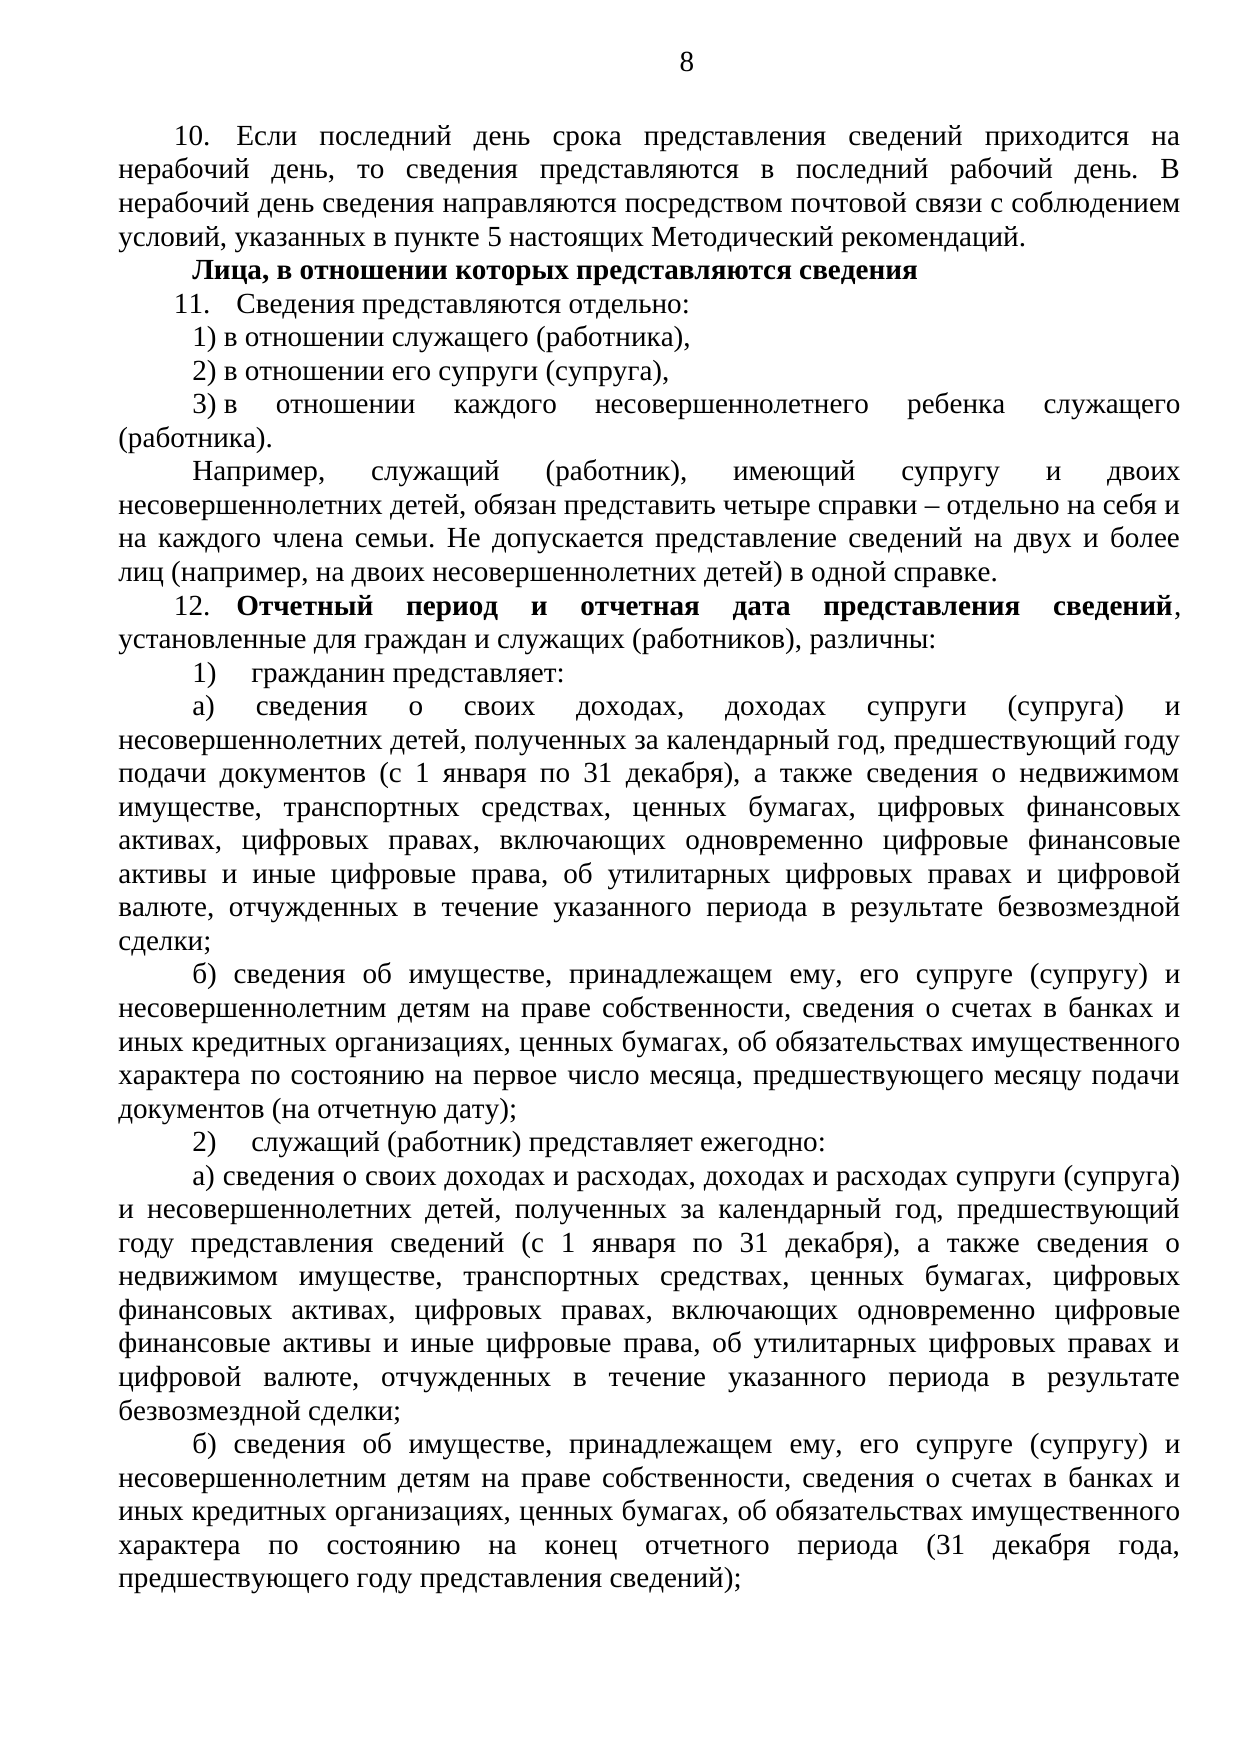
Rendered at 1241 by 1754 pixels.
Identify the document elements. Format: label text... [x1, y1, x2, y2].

list Сведения представляются отдельно: [118, 286, 1181, 319]
list а) сведения о своих доходах, доходах супруги (супруга) и несовершеннолетних детей, полученных за календарный год, предшествующий году подачи документов (с 1 января по 31 декабря), а также сведения о недвижимом имуществе, транспортных средствах, ценных бумагах, цифровых финансовых активах, цифровых правах, включающих одновременно цифровые финансовые активы и иные цифровые права, об утилитарных цифровых правах и цифровой валюте, отчужденных в течение указанного периода в результате безвозмездной сделки; [118, 688, 1181, 957]
list б) сведения об имуществе, принадлежащем ему, его супруге (супругу) и несовершеннолетним детям на праве собственности, сведения о счетах в банках и иных кредитных организациях, ценных бумагах, об обязательствах имущественного характера по состоянию на первое число месяца, предшествующего месяцу подачи документов (на отчетную дату); [118, 957, 1181, 1124]
text Лица, в отношении которых представляются сведения [118, 252, 1181, 286]
text 3) в отношении каждого несовершеннолетнего ребенка служащего (работника). [118, 386, 1181, 453]
text 2) в отношении его супруги (супруга), [118, 353, 1181, 386]
text 1) в отношении служащего (работника), [118, 319, 1181, 353]
list Отчетный период и отчетная дата представления сведений, установленные для граждан и служащих (работников), различны: [118, 588, 1181, 655]
text Например, служащий (работник), имеющий супругу и двоих несовершеннолетних детей, обязан представить четыре справки – отдельно на себя и на каждого члена семьи. Не допускается представление сведений на двух и более лиц (например, на двоих несовершеннолетних детей) в одной справке. [118, 453, 1181, 588]
list Если последний день срока представления сведений приходится на нерабочий день, то сведения представляются в последний рабочий день. В нерабочий день сведения направляются посредством почтовой связи с соблюдением условий, указанных в пункте 5 настоящих Методический рекомендаций. [118, 118, 1181, 252]
list гражданин представляет: [118, 655, 1181, 688]
text а) сведения о своих доходах и расходах, доходах и расходах супруги (супруга) и несовершеннолетних детей, полученных за календарный год, предшествующий году представления сведений (с 1 января по 31 декабря), а также сведения о недвижимом имуществе, транспортных средствах, ценных бумагах, цифровых финансовых активах, цифровых правах, включающих одновременно цифровые финансовые активы и иные цифровые права, об утилитарных цифровых правах и цифровой валюте, отчужденных в течение указанного периода в результате безвозмездной сделки; [118, 1158, 1181, 1426]
list служащий (работник) представляет ежегодно: [118, 1124, 1181, 1158]
text б) сведения об имуществе, принадлежащем ему, его супруге (супругу) и несовершеннолетним детям на праве собственности, сведения о счетах в банках и иных кредитных организациях, ценных бумагах, об обязательствах имущественного характера по состоянию на конец отчетного периода (31 декабря года, предшествующего году представления сведений); [118, 1426, 1181, 1594]
